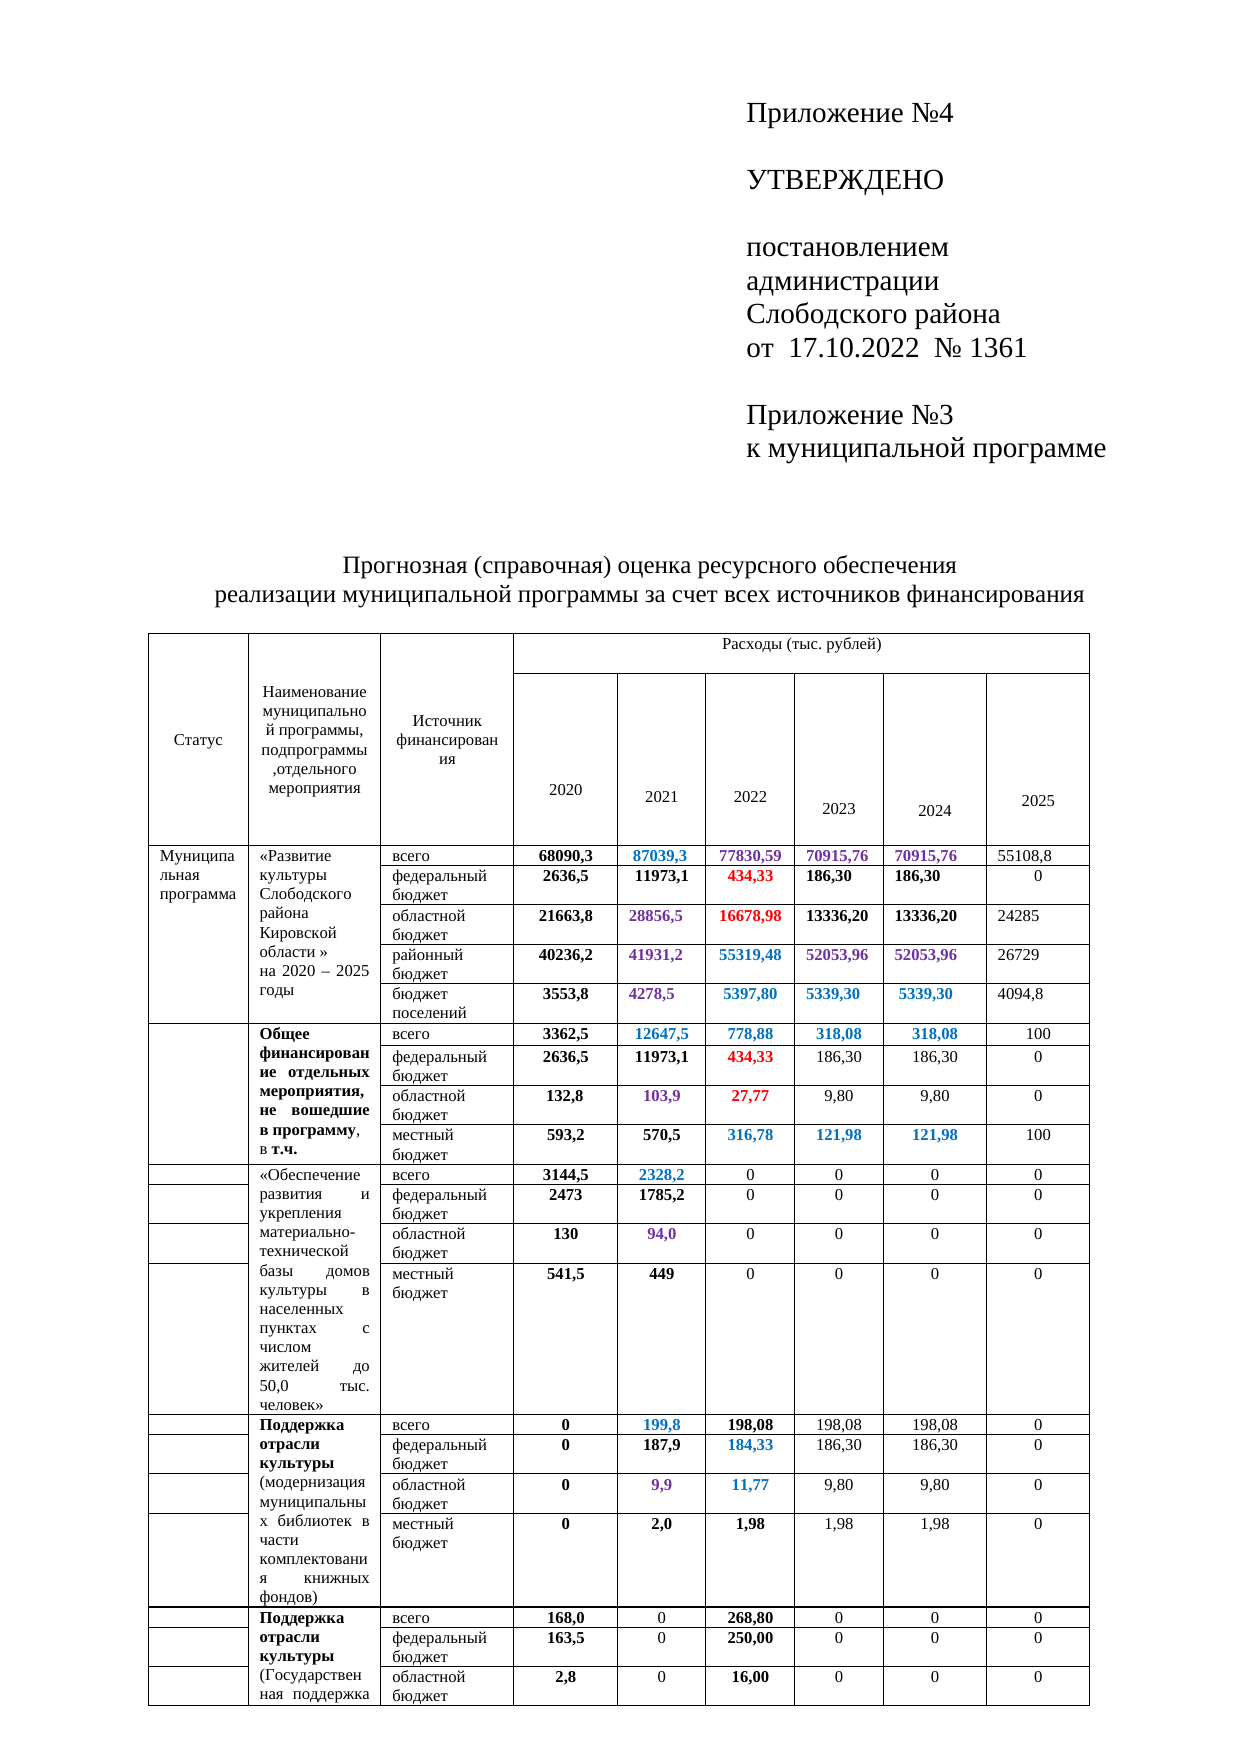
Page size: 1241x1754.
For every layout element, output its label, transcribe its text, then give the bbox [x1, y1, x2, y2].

table_cell 3553,8 [514, 984, 617, 1022]
table_cell всего [381, 1165, 513, 1184]
table_cell 55319,48 [706, 945, 794, 983]
table_header Источник финансирования [381, 634, 513, 845]
table_header Наименование муниципальной программы, подпрограммы,отдельного мероприятия [249, 634, 380, 845]
table_cell 186,30 [884, 1435, 986, 1473]
table_cell 541,5 [514, 1264, 617, 1414]
table_cell 186,30 [795, 1046, 883, 1085]
table_cell 198,08 [795, 1415, 883, 1434]
table_cell 318,08 [795, 1024, 883, 1045]
table_cell 52053,96 [795, 945, 883, 983]
table_cell 2020 [514, 674, 617, 845]
table_cell 9,9 [618, 1474, 705, 1513]
table_cell 163,5 [514, 1628, 617, 1666]
table_cell [149, 1608, 248, 1627]
table_cell 0 [795, 1185, 883, 1223]
table_cell 4094,8 [987, 984, 1089, 1022]
table_cell 0 [987, 1046, 1089, 1085]
table_header Расходы (тыс. рублей) [514, 634, 1089, 672]
table_cell 2021 [618, 674, 705, 845]
table_cell областной бюджет [381, 1474, 513, 1513]
table_cell 0 [795, 1264, 883, 1414]
table_cell 0 [987, 1415, 1089, 1434]
table_cell 434,33 [706, 1046, 794, 1085]
table_cell 778,88 [706, 1024, 794, 1045]
table_cell 103,9 [618, 1086, 705, 1124]
table_cell 0 [987, 1086, 1089, 1124]
table_header Статус [149, 634, 248, 845]
table_cell 0 [618, 1667, 705, 1705]
table_cell 0 [987, 1224, 1089, 1262]
table_cell 24285 [987, 905, 1089, 944]
table_cell «Обеспечение развития и укрепления материально- технической базы домов культуры в населенных пунктах с числом жителей до 50,0 тыс. человек» [249, 1165, 380, 1414]
table_cell [149, 1474, 248, 1513]
table_cell всего [381, 1024, 513, 1045]
table_cell 121,98 [884, 1125, 986, 1163]
table_cell всего [381, 1415, 513, 1434]
table_cell 2636,5 [514, 866, 617, 904]
table_cell 9,80 [795, 1474, 883, 1513]
table_cell федеральный бюджет [381, 1185, 513, 1223]
table_cell [149, 1667, 248, 1705]
table_cell 316,78 [706, 1125, 794, 1163]
table_cell 70915,76 [884, 846, 986, 865]
text Прогнозная (справочная) оценка ресурсного обеспечения [148, 551, 1152, 579]
table_cell 94,0 [618, 1224, 705, 1262]
table_cell 2473 [514, 1185, 617, 1223]
table_cell 27,77 [706, 1086, 794, 1124]
table_cell 1785,2 [618, 1185, 705, 1223]
table_cell [149, 1514, 248, 1606]
table_cell 0 [987, 1628, 1089, 1666]
table_cell 4278,5 [618, 984, 705, 1022]
table_cell 13336,20 [884, 905, 986, 944]
table_cell 11973,1 [618, 1046, 705, 1085]
table_cell 16,00 [706, 1667, 794, 1705]
table_cell 9,80 [884, 1474, 986, 1513]
table_cell 250,00 [706, 1628, 794, 1666]
table_cell 0 [987, 1608, 1089, 1627]
table_cell 100 [987, 1024, 1089, 1045]
table_cell всего [381, 846, 513, 865]
table_cell федеральный бюджет [381, 1046, 513, 1085]
table_cell областной бюджет [381, 905, 513, 944]
table_header Приложение №4 УТВЕРЖДЕНО постановлением администрации Слободского района от 17.10.2022 № 1361 Приложение №3 к муниципальной программе [735, 95, 1152, 464]
table_cell 186,30 [884, 866, 986, 904]
table_cell 199,8 [618, 1415, 705, 1434]
table_cell 2636,5 [514, 1046, 617, 1085]
table_cell 28856,5 [618, 905, 705, 944]
table_cell 0 [706, 1264, 794, 1414]
table_cell Общее финансирование отдельных мероприятия, не вошедшие в программу, в т.ч. [249, 1024, 380, 1163]
table_cell местный бюджет [381, 1264, 513, 1414]
table_cell 0 [884, 1667, 986, 1705]
table_cell местный бюджет [381, 1514, 513, 1606]
table_cell 0 [987, 1667, 1089, 1705]
table_cell 187,9 [618, 1435, 705, 1473]
table_cell 0 [884, 1608, 986, 1627]
table_cell 0 [884, 1628, 986, 1666]
table_cell [149, 1165, 248, 1184]
table_cell Поддержка отрасли культуры (Государственная поддержка лучших сельских учреждений культуры; Государственная поддержка лучших работников сельских учреждений культуры) [249, 1608, 380, 1705]
table_cell 41931,2 [618, 945, 705, 983]
table_cell 449 [618, 1264, 705, 1414]
table_cell 0 [514, 1474, 617, 1513]
table_cell 0 [706, 1224, 794, 1262]
table_cell 184,33 [706, 1435, 794, 1473]
table_cell 1,98 [795, 1514, 883, 1606]
table_cell 132,8 [514, 1086, 617, 1124]
table_cell [149, 1435, 248, 1473]
table_cell 0 [884, 1224, 986, 1262]
table_cell 0 [987, 1165, 1089, 1184]
table_cell 77830,59 [706, 846, 794, 865]
table_cell 13336,20 [795, 905, 883, 944]
table_cell местный бюджет [381, 1125, 513, 1163]
table_cell 570,5 [618, 1125, 705, 1163]
table_cell 0 [987, 1514, 1089, 1606]
table_cell [149, 1185, 248, 1223]
table_cell 0 [514, 1514, 617, 1606]
table_cell 52053,96 [884, 945, 986, 983]
table_cell 186,30 [884, 1046, 986, 1085]
table_cell бюджет поселений [381, 984, 513, 1022]
table_cell 186,30 [795, 866, 883, 904]
table_cell 0 [706, 1165, 794, 1184]
table_cell 1,98 [706, 1514, 794, 1606]
table_cell [149, 1024, 248, 1163]
table_cell 11,77 [706, 1474, 794, 1513]
table_cell 0 [987, 866, 1089, 904]
table_cell Поддержка отрасли культуры (модернизация муниципальных библиотек в части комплектования книжных фондов) [249, 1415, 380, 1606]
table_cell 3362,5 [514, 1024, 617, 1045]
table_cell 0 [987, 1185, 1089, 1223]
table_cell 168,0 [514, 1608, 617, 1627]
table_cell 130 [514, 1224, 617, 1262]
table_cell областной бюджет [381, 1086, 513, 1124]
table_cell 21663,8 [514, 905, 617, 944]
table_cell 2,0 [618, 1514, 705, 1606]
table_cell 68090,3 [514, 846, 617, 865]
table_cell 318,08 [884, 1024, 986, 1045]
table_cell 0 [514, 1435, 617, 1473]
table_cell 0 [618, 1608, 705, 1627]
table_cell 5339,30 [795, 984, 883, 1022]
table_cell всего [381, 1608, 513, 1627]
table_cell районный бюджет [381, 945, 513, 983]
table_cell федеральный бюджет [381, 1435, 513, 1473]
table_cell 593,2 [514, 1125, 617, 1163]
table_cell 0 [795, 1224, 883, 1262]
table_cell 11973,1 [618, 866, 705, 904]
table_cell 434,33 [706, 866, 794, 904]
table_cell 0 [884, 1165, 986, 1184]
table_cell 0 [514, 1415, 617, 1434]
table_cell 198,08 [706, 1415, 794, 1434]
table_cell 198,08 [884, 1415, 986, 1434]
table_cell [149, 1224, 248, 1262]
table_cell 0 [795, 1667, 883, 1705]
table_cell 186,30 [795, 1435, 883, 1473]
table_cell 0 [987, 1264, 1089, 1414]
table_cell 0 [795, 1608, 883, 1627]
text реализации муниципальной программы за счет всех источников финансирования [148, 579, 1152, 608]
table_cell 26729 [987, 945, 1089, 983]
table_cell 0 [884, 1185, 986, 1223]
table_cell 121,98 [795, 1125, 883, 1163]
table_cell 87039,3 [618, 846, 705, 865]
table_cell 3144,5 [514, 1165, 617, 1184]
table_cell областной бюджет [381, 1224, 513, 1262]
table_cell 9,80 [795, 1086, 883, 1124]
table_cell 0 [706, 1185, 794, 1223]
table_cell 12647,5 [618, 1024, 705, 1045]
table_cell 1,98 [884, 1514, 986, 1606]
table_cell [149, 1628, 248, 1666]
table_cell 0 [884, 1264, 986, 1414]
table_cell областной бюджет [381, 1667, 513, 1705]
table_cell Муниципальная программа [149, 846, 248, 1022]
table_cell 2328,2 [618, 1165, 705, 1184]
table_cell 2022 [706, 674, 794, 845]
table_cell 55108,8 [987, 846, 1089, 865]
table_cell 9,80 [884, 1086, 986, 1124]
table_cell 0 [987, 1474, 1089, 1513]
table_cell 0 [618, 1628, 705, 1666]
table_cell 0 [795, 1628, 883, 1666]
table_cell 5339,30 [884, 984, 986, 1022]
table_cell 40236,2 [514, 945, 617, 983]
table_cell 268,80 [706, 1608, 794, 1627]
table_cell 16678,98 [706, 905, 794, 944]
table_cell 70915,76 [795, 846, 883, 865]
table_cell 100 [987, 1125, 1089, 1163]
table_cell федеральный бюджет [381, 1628, 513, 1666]
table_cell 2,8 [514, 1667, 617, 1705]
table_cell «Развитие культуры Слободского района Кировской области » на 2020 – 2025 годы [249, 846, 380, 1022]
table_cell 0 [987, 1435, 1089, 1473]
table_cell [149, 1415, 248, 1434]
table_cell 2023 [795, 674, 883, 845]
table_cell 0 [795, 1165, 883, 1184]
table_cell федеральный бюджет [381, 866, 513, 904]
table_cell 2024 [884, 674, 986, 845]
table_cell 5397,80 [706, 984, 794, 1022]
table_cell 2025 [987, 674, 1089, 845]
table_cell [149, 1264, 248, 1414]
